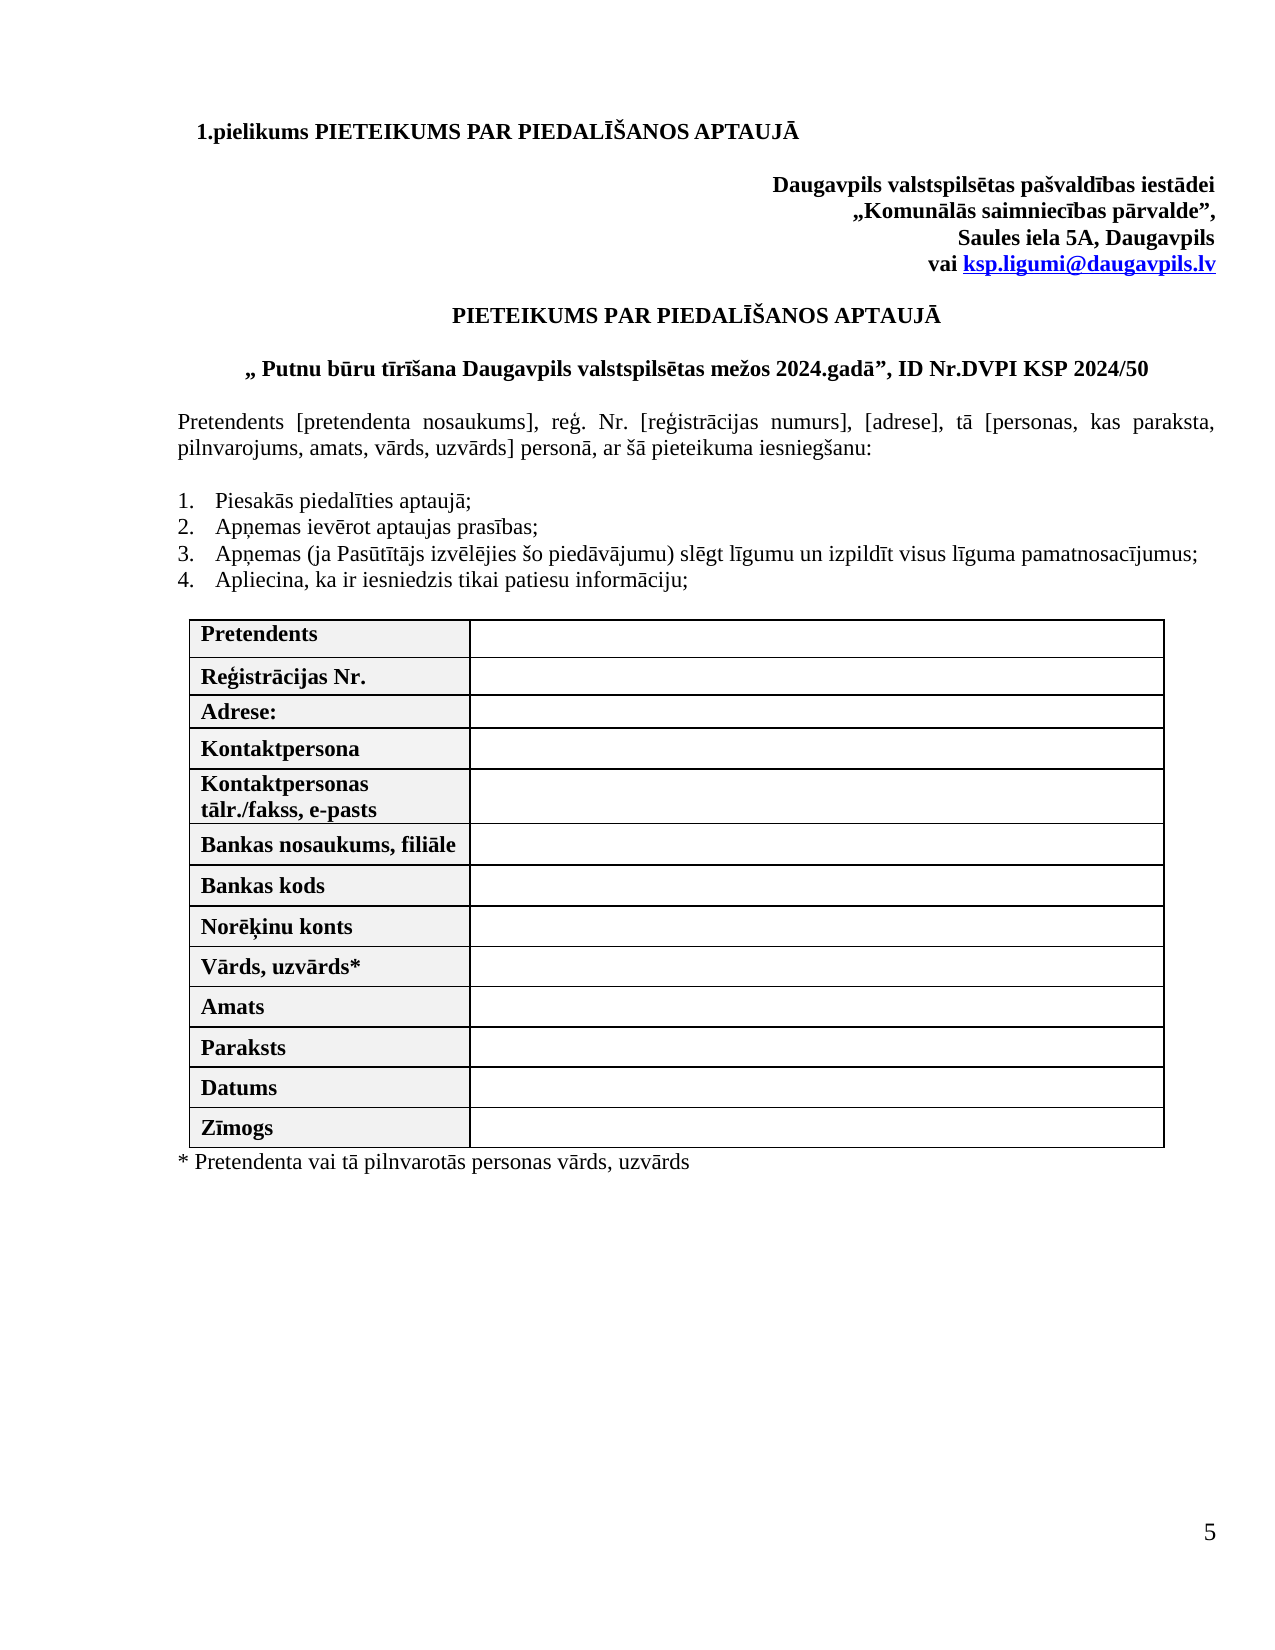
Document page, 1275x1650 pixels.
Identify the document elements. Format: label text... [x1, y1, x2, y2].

text PIETEIKUMS PAR PIEDALĪŠANOS APTAUJĀ [177, 303, 1216, 329]
table_cell Kontaktpersonas tālr./fakss, e-pasts [190, 770, 469, 823]
table_cell [471, 866, 1163, 905]
table_cell [471, 824, 1163, 864]
table_header Pretendents [190, 621, 469, 656]
text „ Putnu būru tīrīšana Daugavpils valstspilsētas mežos 2024.gadā”, ID Nr.DVPI KSP 2024/50 [177, 355, 1216, 382]
table_cell Bankas nosaukums, filiāle [190, 824, 469, 864]
table_cell [471, 907, 1163, 946]
table_cell [471, 987, 1163, 1026]
table_cell Kontaktpersona [190, 729, 469, 768]
table_cell Adrese: [190, 696, 469, 727]
table_cell [471, 947, 1163, 986]
table_cell Reģistrācijas Nr. [190, 658, 469, 694]
list Apliecina, ka ir iesniedzis tikai patiesu informāciju; [177, 566, 1216, 592]
text vai ksp.ligumi@daugavpils.lv [196, 250, 1216, 276]
list Piesakās piedalīties aptaujā; [177, 487, 1216, 513]
text Daugavpils valstspilsētas pašvaldības iestādei „Komunālās saimniecības pārvalde”, [196, 171, 1216, 223]
table_cell Datums [190, 1068, 469, 1106]
table_header [471, 621, 1163, 656]
table_cell Paraksts [190, 1028, 469, 1066]
table_cell Zīmogs [190, 1108, 469, 1147]
table_cell [471, 1068, 1163, 1106]
table_cell Norēķinu konts [190, 907, 469, 946]
text Saules iela 5A, Daugavpils [196, 223, 1216, 250]
table_cell Amats [190, 987, 469, 1026]
table_cell [471, 729, 1163, 768]
table_cell [471, 658, 1163, 694]
table_cell [471, 1028, 1163, 1066]
list Apņemas ievērot aptaujas prasības; [177, 513, 1216, 540]
text * Pretendenta vai tā pilnvarotās personas vārds, uzvārds [177, 1148, 1216, 1174]
table_cell [471, 1108, 1163, 1147]
table_cell [471, 696, 1163, 727]
text Pretendents [pretendenta nosaukums], reģ. Nr. [reģistrācijas numurs], [adrese], tā [personas, kas paraksta, pilnvarojums, amats, vārds, uzvārds] personā, ar šā pieteikuma iesniegšanu: [177, 408, 1216, 461]
table_cell [471, 770, 1163, 823]
table_cell Vārds, uzvārds* [190, 947, 469, 986]
list Apņemas (ja Pasūtītājs izvēlējies šo piedāvājumu) slēgt līgumu un izpildīt visus līguma pamatnosacījumus; [177, 540, 1216, 566]
table_cell Bankas kods [190, 866, 469, 905]
text 1.pielikums PIETEIKUMS PAR PIEDALĪŠANOS APTAUJĀ [196, 118, 1216, 144]
